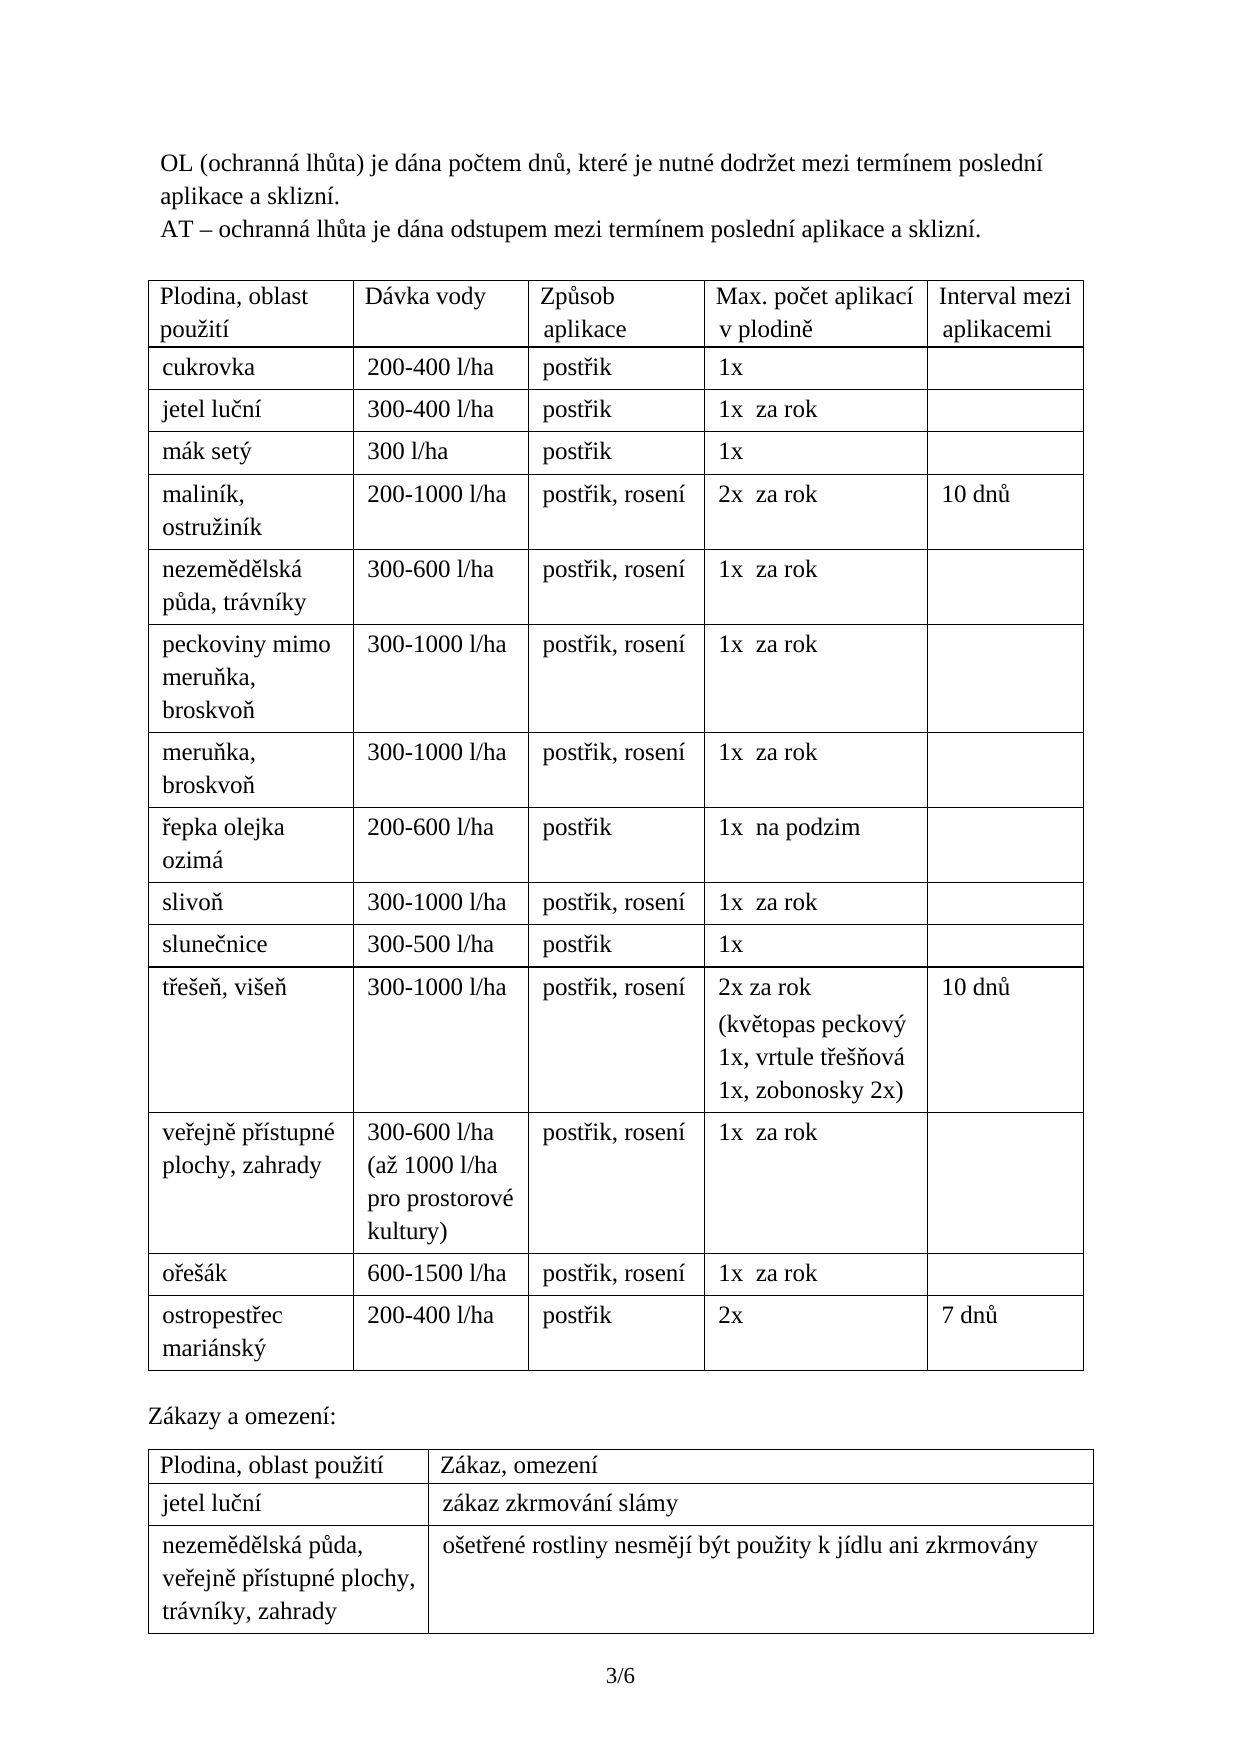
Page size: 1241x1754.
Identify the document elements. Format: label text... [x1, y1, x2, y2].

table_header Dávka vody [354, 281, 528, 346]
table_cell 1x za rok [705, 733, 927, 807]
table_cell postřik, rosení [529, 883, 704, 924]
table_cell [928, 390, 1083, 431]
table_cell veřejně přístupné plochy, zahrady [149, 1113, 353, 1253]
text OL (ochranná lhůta) je dána počtem dnů, které je nutné dodržet mezi termínem poslední [148, 148, 1092, 176]
table_cell řepka olejka ozimá [149, 808, 353, 882]
table_cell 2x za rok [705, 475, 927, 549]
table_cell ostropestřec mariánský [149, 1296, 353, 1370]
table_cell 300-500 l/ha [354, 925, 528, 966]
table_cell [928, 432, 1083, 474]
table_cell slunečnice [149, 925, 353, 966]
text aplikace a sklizní. [148, 181, 1092, 209]
table_cell [928, 733, 1083, 807]
table_cell 1x za rok [705, 550, 927, 624]
table_header Plodina, oblast použití [149, 1450, 428, 1483]
table_cell 1x [705, 432, 927, 474]
table_cell 1x za rok [705, 390, 927, 431]
table_cell 1x [705, 925, 927, 966]
table_cell [928, 625, 1083, 732]
table_cell [928, 348, 1083, 389]
table_cell ořešák [149, 1254, 353, 1295]
table_cell postřik [529, 1296, 704, 1370]
table_cell 1x za rok [705, 1113, 927, 1253]
table_cell 200-600 l/ha [354, 808, 528, 882]
table_cell 200-400 l/ha [354, 348, 528, 389]
table_cell cukrovka [149, 348, 353, 389]
table_cell meruňka, broskvoň [149, 733, 353, 807]
table_cell postřik, rosení [529, 625, 704, 732]
table_cell 300-600 l/ha [354, 550, 528, 624]
table_cell jetel luční [149, 1484, 428, 1525]
table_cell 200-400 l/ha [354, 1296, 528, 1370]
table_cell 1x za rok [705, 1254, 927, 1295]
table_header Zákaz, omezení [429, 1450, 1093, 1483]
table_cell postřik, rosení [529, 475, 704, 549]
table_cell postřik, rosení [529, 968, 704, 1112]
table_cell 600-1500 l/ha [354, 1254, 528, 1295]
table_cell 1x za rok [705, 625, 927, 732]
table_cell peckoviny mimo meruňka, broskvoň [149, 625, 353, 732]
table_cell nezemědělská půda, veřejně přístupné plochy, trávníky, zahrady [149, 1526, 428, 1633]
table_cell 300-400 l/ha [354, 390, 528, 431]
text Zákazy a omezení: [148, 1401, 1092, 1430]
table_cell postřik, rosení [529, 733, 704, 807]
table_cell 10 dnů [928, 475, 1083, 549]
table_cell zákaz zkrmování slámy [429, 1484, 1093, 1525]
table_cell postřik [529, 925, 704, 966]
table_cell 7 dnů [928, 1296, 1083, 1370]
table_cell třešeň, višeň [149, 968, 353, 1112]
table_cell postřik, rosení [529, 550, 704, 624]
table_cell postřik [529, 808, 704, 882]
table_header Způsob aplikace [529, 281, 704, 346]
table_cell postřik [529, 348, 704, 389]
table_cell ošetřené rostliny nesmějí být použity k jídlu ani zkrmovány [429, 1526, 1093, 1633]
table_cell 300 l/ha [354, 432, 528, 474]
table_cell 300-1000 l/ha [354, 883, 528, 924]
table_cell 2x [705, 1296, 927, 1370]
table_cell [928, 1254, 1083, 1295]
table_cell [928, 1113, 1083, 1253]
text AT – ochranná lhůta je dána odstupem mezi termínem poslední aplikace a sklizní. [148, 214, 1092, 242]
table_cell 300-600 l/ha (až 1000 l/ha pro prostorové kultury) [354, 1113, 528, 1253]
table_cell mák setý [149, 432, 353, 474]
table_cell 1x za rok [705, 883, 927, 924]
table_cell 2x za rok (květopas peckový 1x, vrtule třešňová 1x, zobonosky 2x) [705, 968, 927, 1112]
table_cell 300-1000 l/ha [354, 625, 528, 732]
table_cell postřik [529, 432, 704, 474]
table_cell postřik, rosení [529, 1113, 704, 1253]
table_cell [928, 808, 1083, 882]
table_cell [928, 883, 1083, 924]
table_cell [928, 550, 1083, 624]
table_cell postřik, rosení [529, 1254, 704, 1295]
table_cell 300-1000 l/ha [354, 968, 528, 1112]
table_cell 1x na podzim [705, 808, 927, 882]
table_cell slivoň [149, 883, 353, 924]
table_cell jetel luční [149, 390, 353, 431]
table_cell 300-1000 l/ha [354, 733, 528, 807]
table_cell 1x [705, 348, 927, 389]
table_cell postřik [529, 390, 704, 431]
table_cell 10 dnů [928, 968, 1083, 1112]
table_header Interval mezi aplikacemi [928, 281, 1083, 346]
table_header Max. počet aplikací v plodině [705, 281, 927, 346]
table_cell [928, 925, 1083, 966]
table_cell 200-1000 l/ha [354, 475, 528, 549]
table_cell maliník, ostružiník [149, 475, 353, 549]
table_cell nezemědělská půda, trávníky [149, 550, 353, 624]
table_header Plodina, oblast použití [149, 281, 353, 346]
